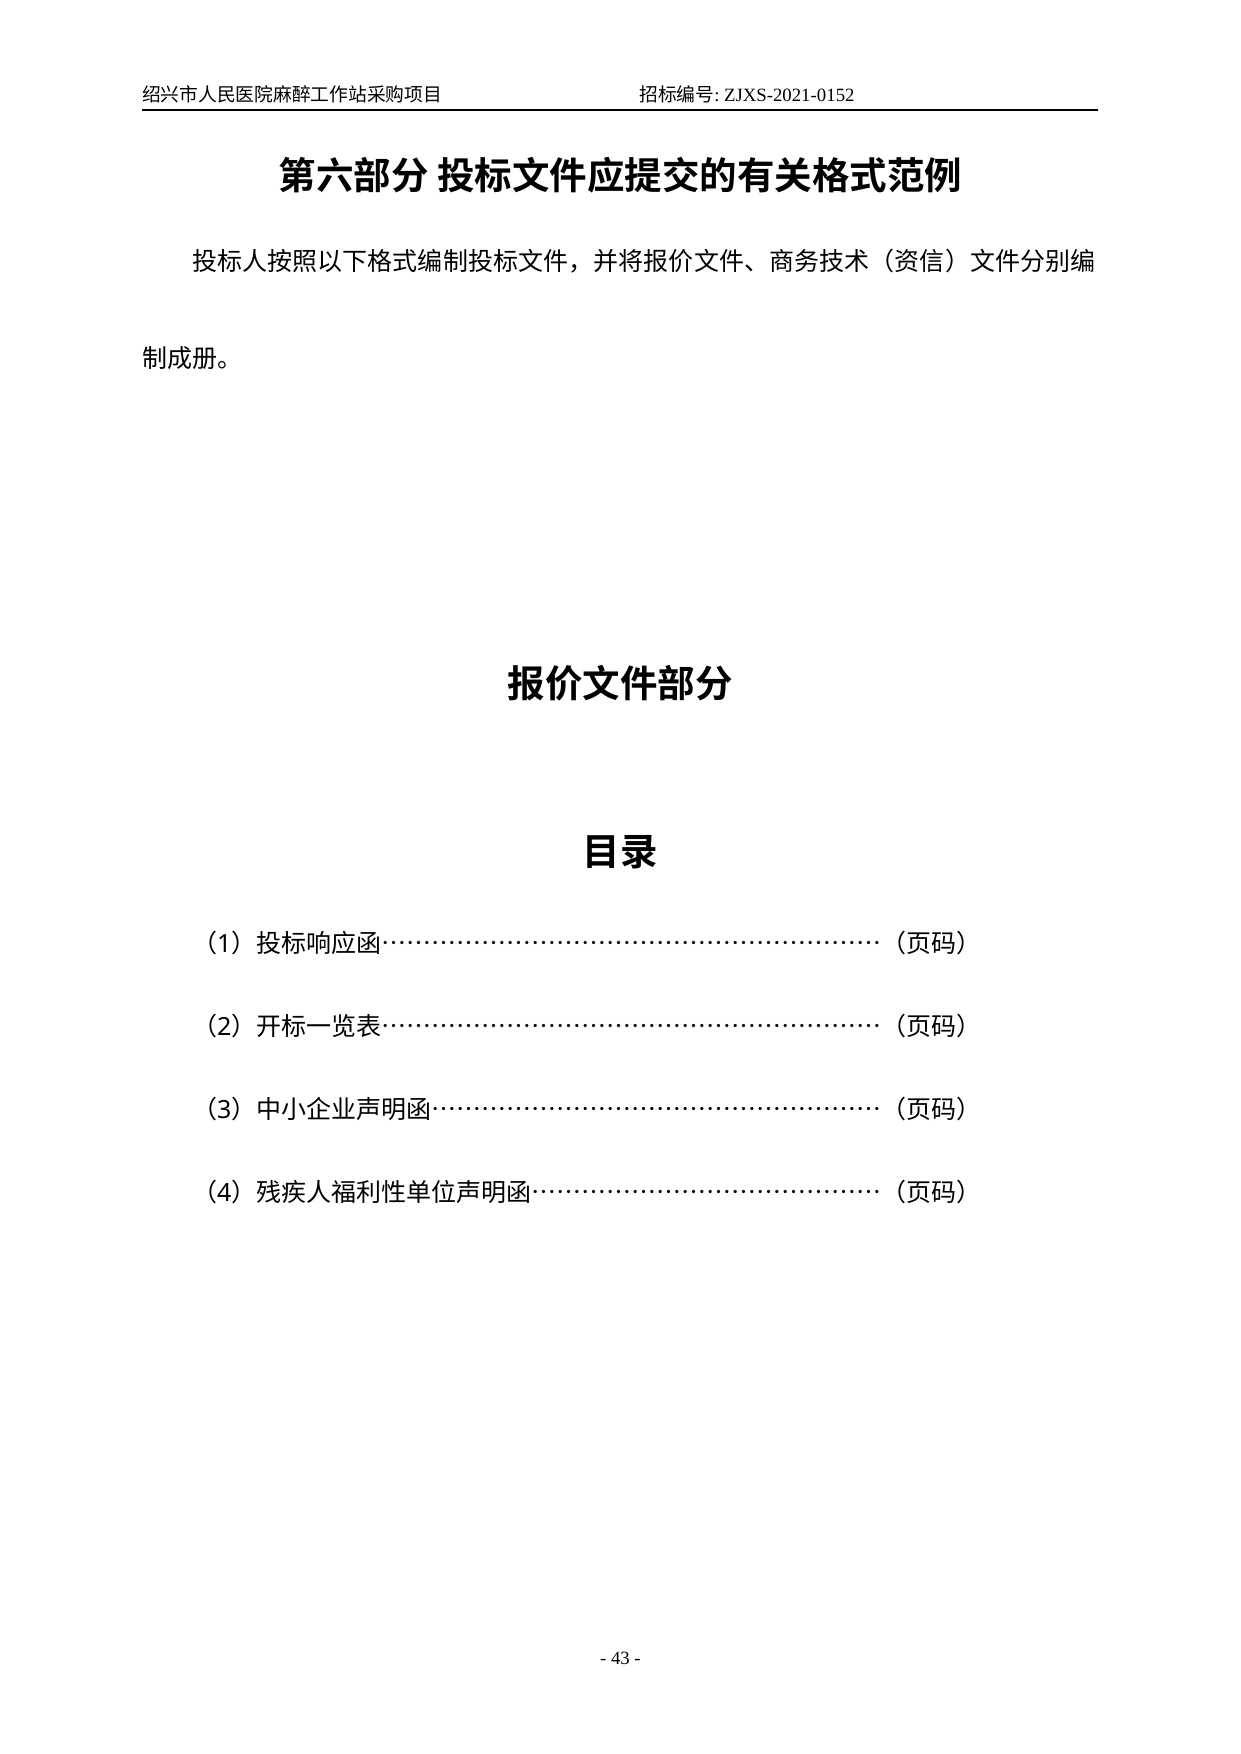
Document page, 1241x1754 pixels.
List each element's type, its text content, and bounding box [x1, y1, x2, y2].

text （3）中小企业声明函………………………………………………（页码） [142, 1075, 1098, 1140]
text 第六部分 投标文件应提交的有关格式范例 [142, 146, 1098, 200]
text （2）开标一览表……………………………………………………（页码） [142, 992, 1098, 1057]
text 投标人按照以下格式编制投标文件，并将报价文件、商务技术（资信）文件分别编制成册。 [142, 227, 1098, 389]
text （1）投标响应函……………………………………………………（页码） [142, 909, 1098, 974]
text 报价文件部分 [142, 654, 1098, 708]
text （4）残疾人福利性单位声明函……………………………………（页码） [142, 1158, 1098, 1223]
text 目录 [142, 817, 1098, 882]
